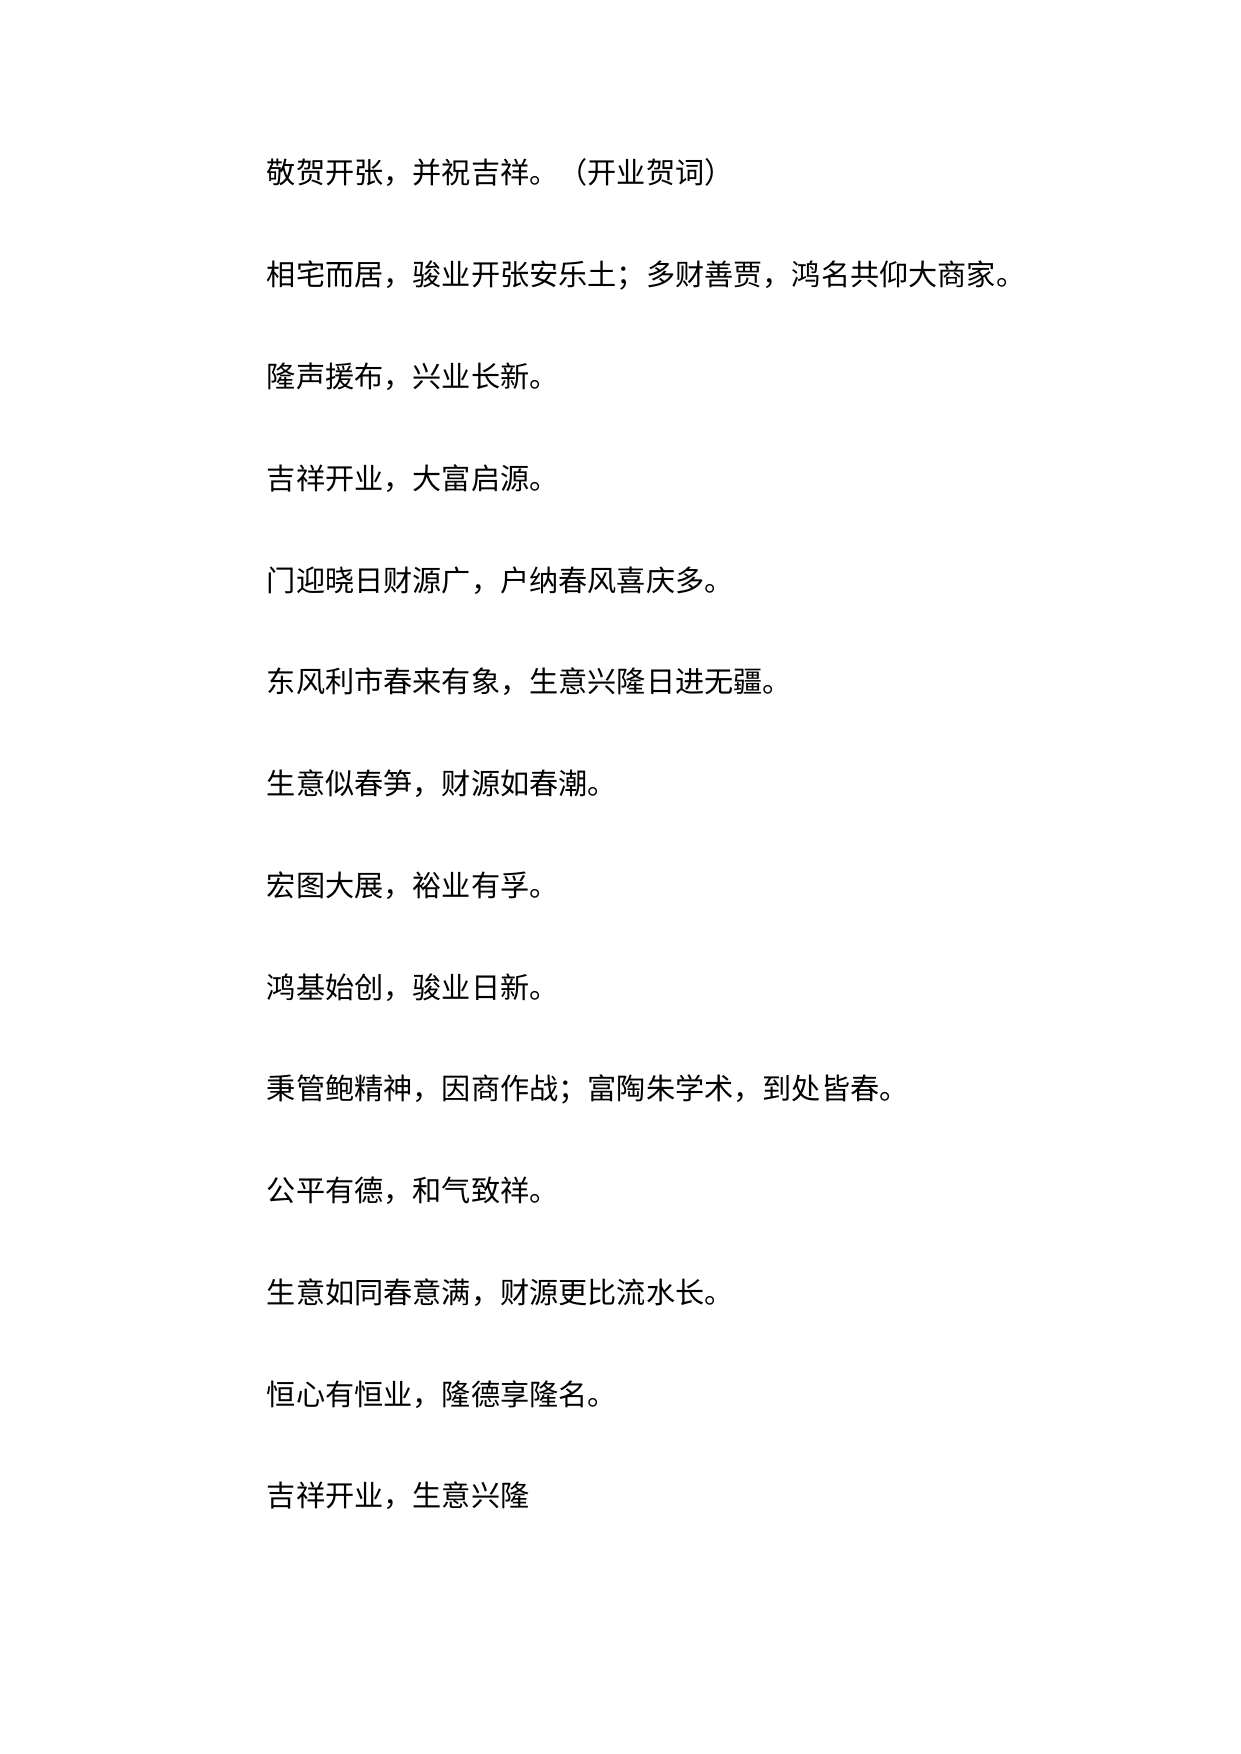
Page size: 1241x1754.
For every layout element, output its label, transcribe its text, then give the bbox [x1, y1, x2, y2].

text 相宅而居，骏业开张安乐土；多财善贾，鸿名共仰大商家。 [150, 252, 1090, 294]
text 宏图大展，裕业有孚。 [150, 862, 1090, 905]
text 鸿基始创，骏业日新。 [150, 964, 1090, 1006]
text 生意似春笋，财源如春潮。 [150, 761, 1090, 803]
text 东风利市春来有象，生意兴隆日进无疆。 [150, 659, 1090, 701]
text 隆声援布，兴业长新。 [150, 353, 1090, 396]
text 敬贺开张，并祝吉祥。（开业贺词） [150, 150, 1090, 192]
text 生意如同春意满，财源更比流水长。 [150, 1269, 1090, 1312]
text 门迎晓日财源广，户纳春风喜庆多。 [150, 557, 1090, 599]
text 公平有德，和气致祥。 [150, 1168, 1090, 1210]
text 吉祥开业，生意兴隆 [150, 1473, 1090, 1515]
text 恒心有恒业，隆德享隆名。 [150, 1371, 1090, 1413]
text 吉祥开业，大富启源。 [150, 455, 1090, 498]
text 秉管鲍精神，因商作战；富陶朱学术，到处皆春。 [150, 1066, 1090, 1108]
